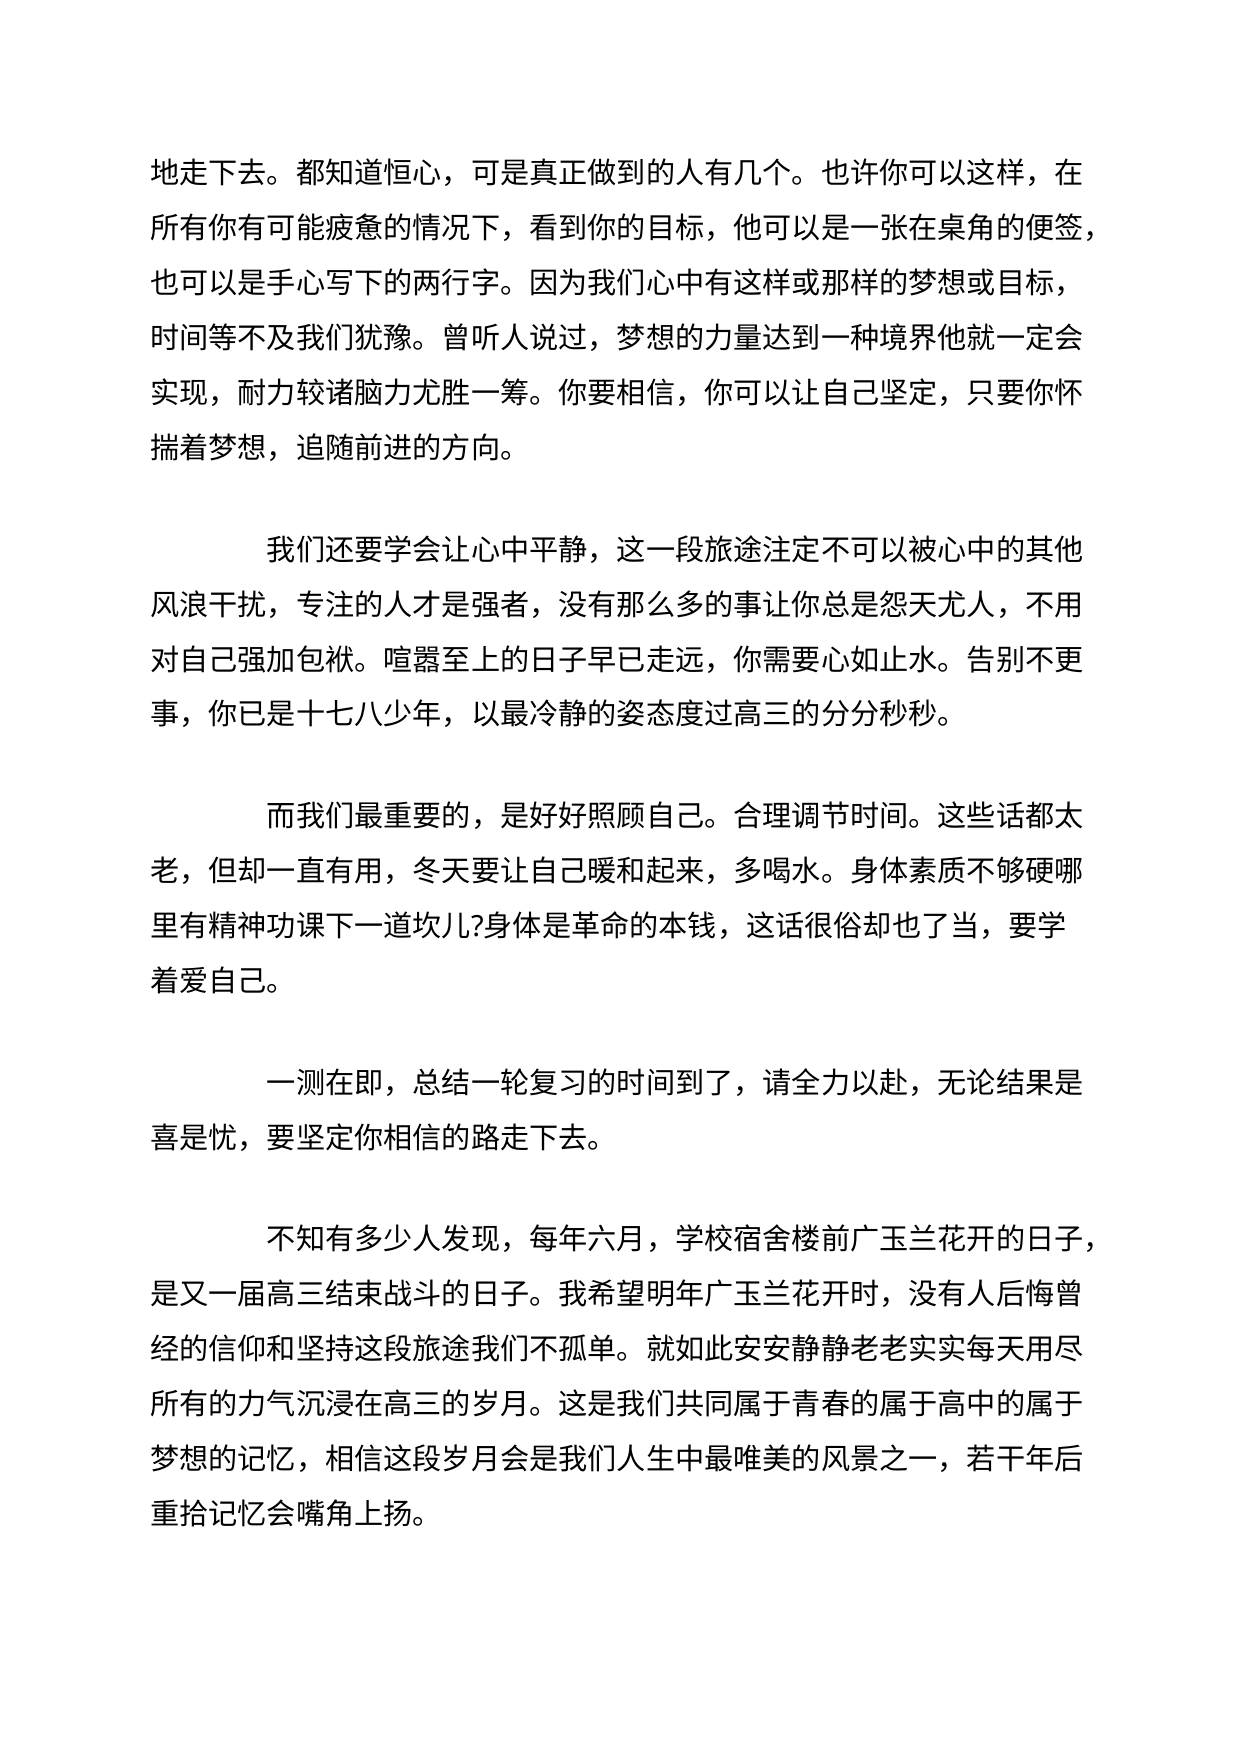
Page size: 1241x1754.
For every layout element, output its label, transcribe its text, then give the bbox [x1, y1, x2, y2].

text 而我们最重要的，是好好照顾自己。合理调节时间。这些话都太老，但却一直有用，冬天要让自己暖和起来，多喝水。身体素质不够硬哪里有精神功课下一道坎儿?身体是革命的本钱，这话很俗却也了当，要学着爱自己。 [150, 793, 1090, 1000]
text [150, 150, 1090, 467]
text 不知有多少人发现，每年六月，学校宿舍楼前广玉兰花开的日子，是又一届高三结束战斗的日子。我希望明年广玉兰花开时，没有人后悔曾经的信仰和坚持这段旅途我们不孤单。就如此安安静静老老实实每天用尽所有的力气沉浸在高三的岁月。这是我们共同属于青春的属于高中的属于梦想的记忆，相信这段岁月会是我们人生中最唯美的风景之一，若干年后重拾记忆会嘴角上扬。 [150, 1216, 1090, 1533]
text 我们还要学会让心中平静，这一段旅途注定不可以被心中的其他风浪干扰，专注的人才是强者，没有那么多的事让你总是怨天尤人，不用对自己强加包袱。喧嚣至上的日子早已走远，你需要心如止水。告别不更事，你已是十七八少年，以最冷静的姿态度过高三的分分秒秒。 [150, 526, 1090, 733]
text 一测在即，总结一轮复习的时间到了，请全力以赴，无论结果是喜是忧，要坚定你相信的路走下去。 [150, 1059, 1090, 1156]
